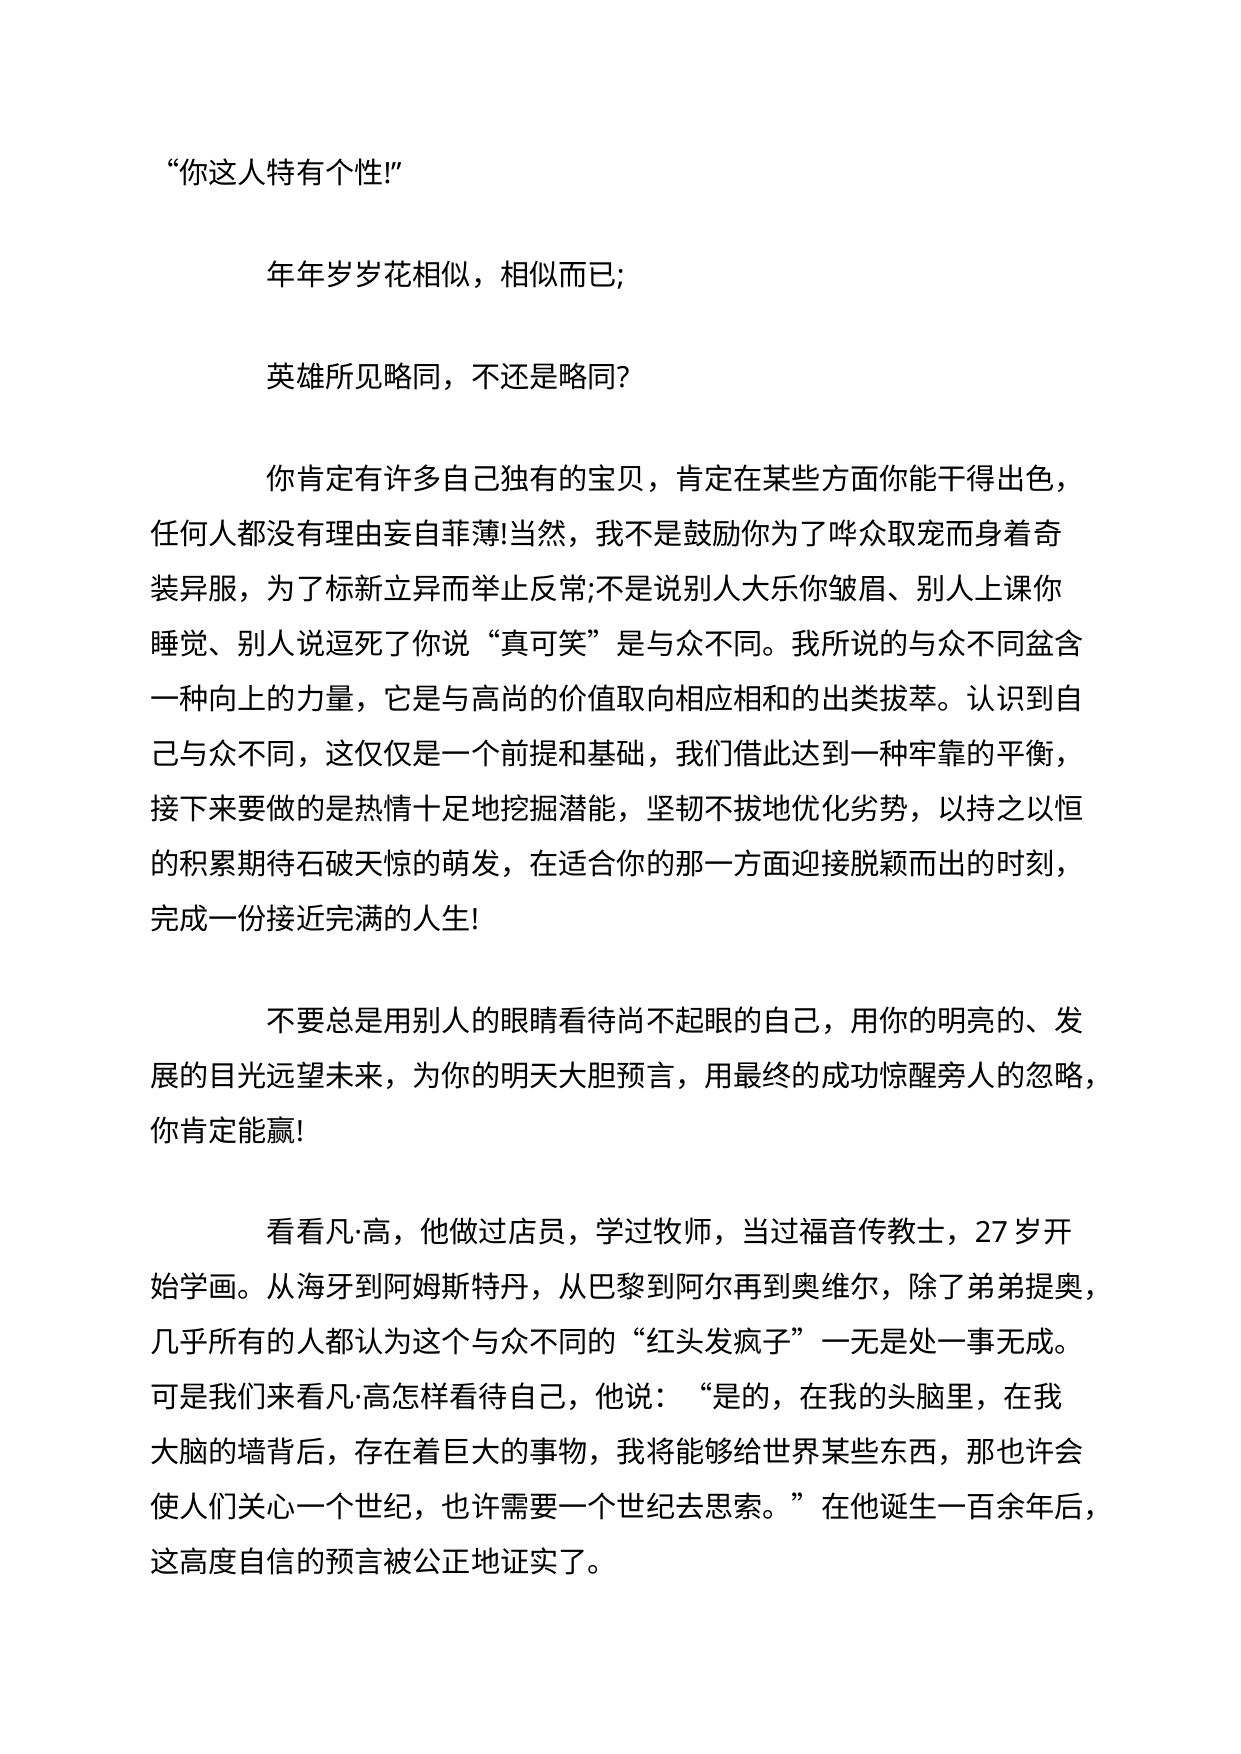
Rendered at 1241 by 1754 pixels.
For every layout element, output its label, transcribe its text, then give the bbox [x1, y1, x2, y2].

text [150, 150, 1090, 192]
text 英雄所见略同，不还是略同? [150, 354, 1090, 396]
text 不要总是用别人的眼睛看待尚不起眼的自己，用你的明亮的、发展的目光远望未来，为你的明天大胆预言，用最终的成功惊醒旁人的忽略，你肯定能赢! [150, 997, 1090, 1149]
text 你肯定有许多自己独有的宝贝，肯定在某些方面你能干得出色，任何人都没有理由妄自菲薄!当然，我不是鼓励你为了哗众取宠而身着奇装异服，为了标新立异而举止反常;不是说别人大乐你皱眉、别人上课你睡觉、别人说逗死了你说“真可笑”是与众不同。我所说的与众不同盆含一种向上的力量，它是与高尚的价值取向相应相和的出类拔萃。认识到自己与众不同，这仅仅是一个前提和基础，我们借此达到一种牢靠的平衡，接下来要做的是热情十足地挖掘潜能，坚韧不拔地优化劣势，以持之以恒的积累期待石破天惊的萌发，在适合你的那一方面迎接脱颖而出的时刻，完成一份接近完满的人生! [150, 456, 1090, 938]
text 看看凡·高，他做过店员，学过牧师，当过福音传教士，27岁开始学画。从海牙到阿姆斯特丹，从巴黎到阿尔再到奥维尔，除了弟弟提奥，几乎所有的人都认为这个与众不同的“红头发疯子”一无是处一事无成。可是我们来看凡·高怎样看待自己，他说：“是的，在我的头脑里，在我大脑的墙背后，存在着巨大的事物，我将能够给世界某些东西，那也许会使人们关心一个世纪，也许需要一个世纪去思索。”在他诞生一百余年后，这高度自信的预言被公正地证实了。 [150, 1209, 1090, 1581]
text 年年岁岁花相似，相似而已; [150, 252, 1090, 294]
